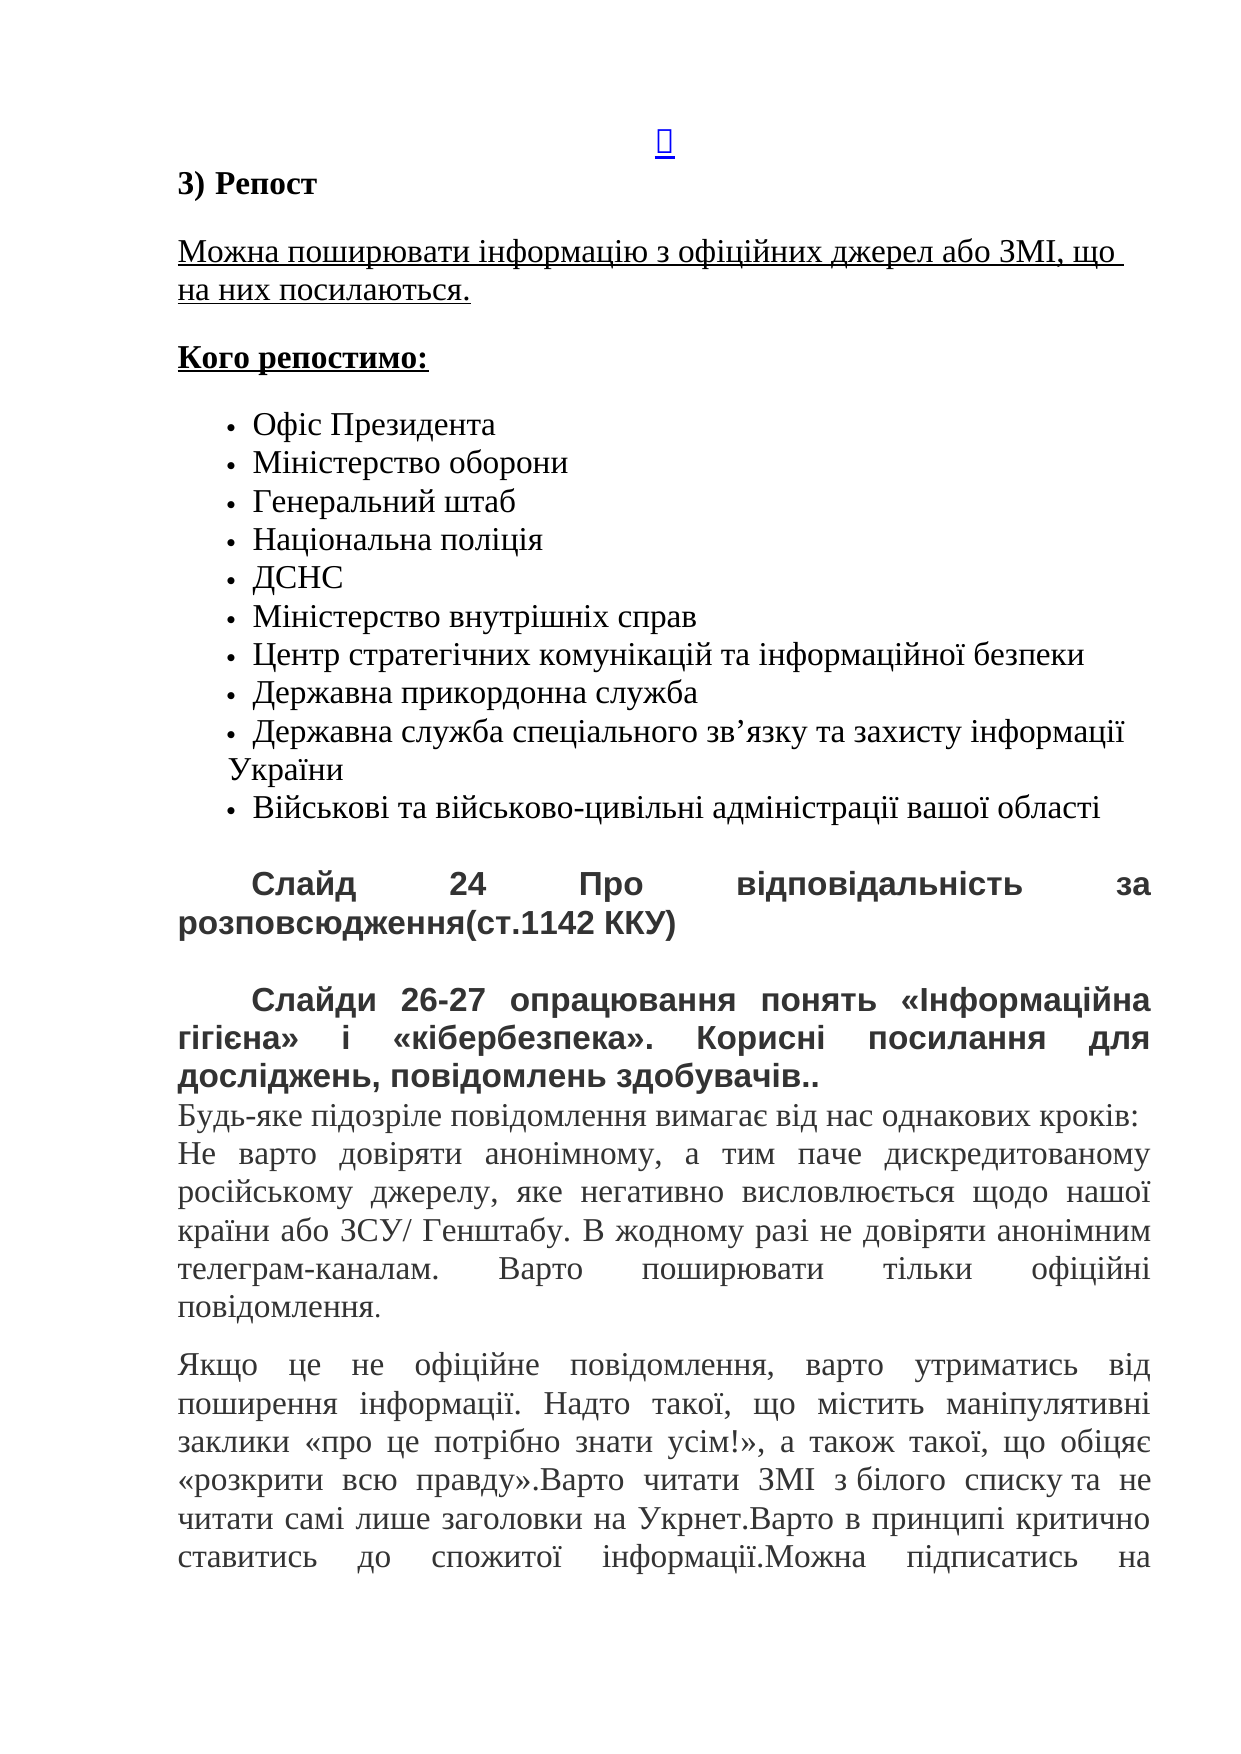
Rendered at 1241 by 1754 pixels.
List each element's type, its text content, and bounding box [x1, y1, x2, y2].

text Слайди 26-27 опрацювання понять «Інформаційна гігієна» і «кібербезпека». Корисні посилання для досліджень, повідомлень здобувачів.. [177, 980, 1152, 1095]
text Кого репостимо: [177, 337, 1152, 375]
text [177, 1344, 1152, 1574]
list Репост [177, 163, 1152, 202]
list Офіс Президента [227, 404, 1152, 443]
list Військові та військово-цивільні адміністрації вашої області [227, 788, 1152, 826]
text Слайд 24 Про відповідальність за розповсюдження(ст.1142 ККУ) [177, 864, 1152, 941]
text ✅ [177, 118, 1152, 163]
list Державна прикордонна служба [227, 673, 1152, 711]
list Державна служба спеціального зв’язку та захисту інформації України [227, 711, 1152, 788]
list Національна поліція [227, 519, 1152, 558]
list Центр стратегічних комунікацій та інформаційної безпеки [227, 634, 1152, 673]
list ДСНС [227, 558, 1152, 596]
text Будь-яке підозріле повідомлення вимагає від нас однакових кроків: Не варто довіряти анонімному, а тим паче дискредитованому російському джерелу, яке негативно висловлюється щодо нашої країни або ЗСУ/ Генштабу. В жодному разі не довіряти анонімним телеграм-каналам. Варто поширювати тільки офіційні повідомлення. [177, 1095, 1152, 1325]
text Можна поширювати інформацію з офіційних джерел або ЗМІ, що на них посилаються. [177, 231, 1152, 308]
list Генеральний штаб [227, 481, 1152, 519]
list Міністерство оборони [227, 443, 1152, 481]
list Міністерство внутрішніх справ [227, 596, 1152, 634]
